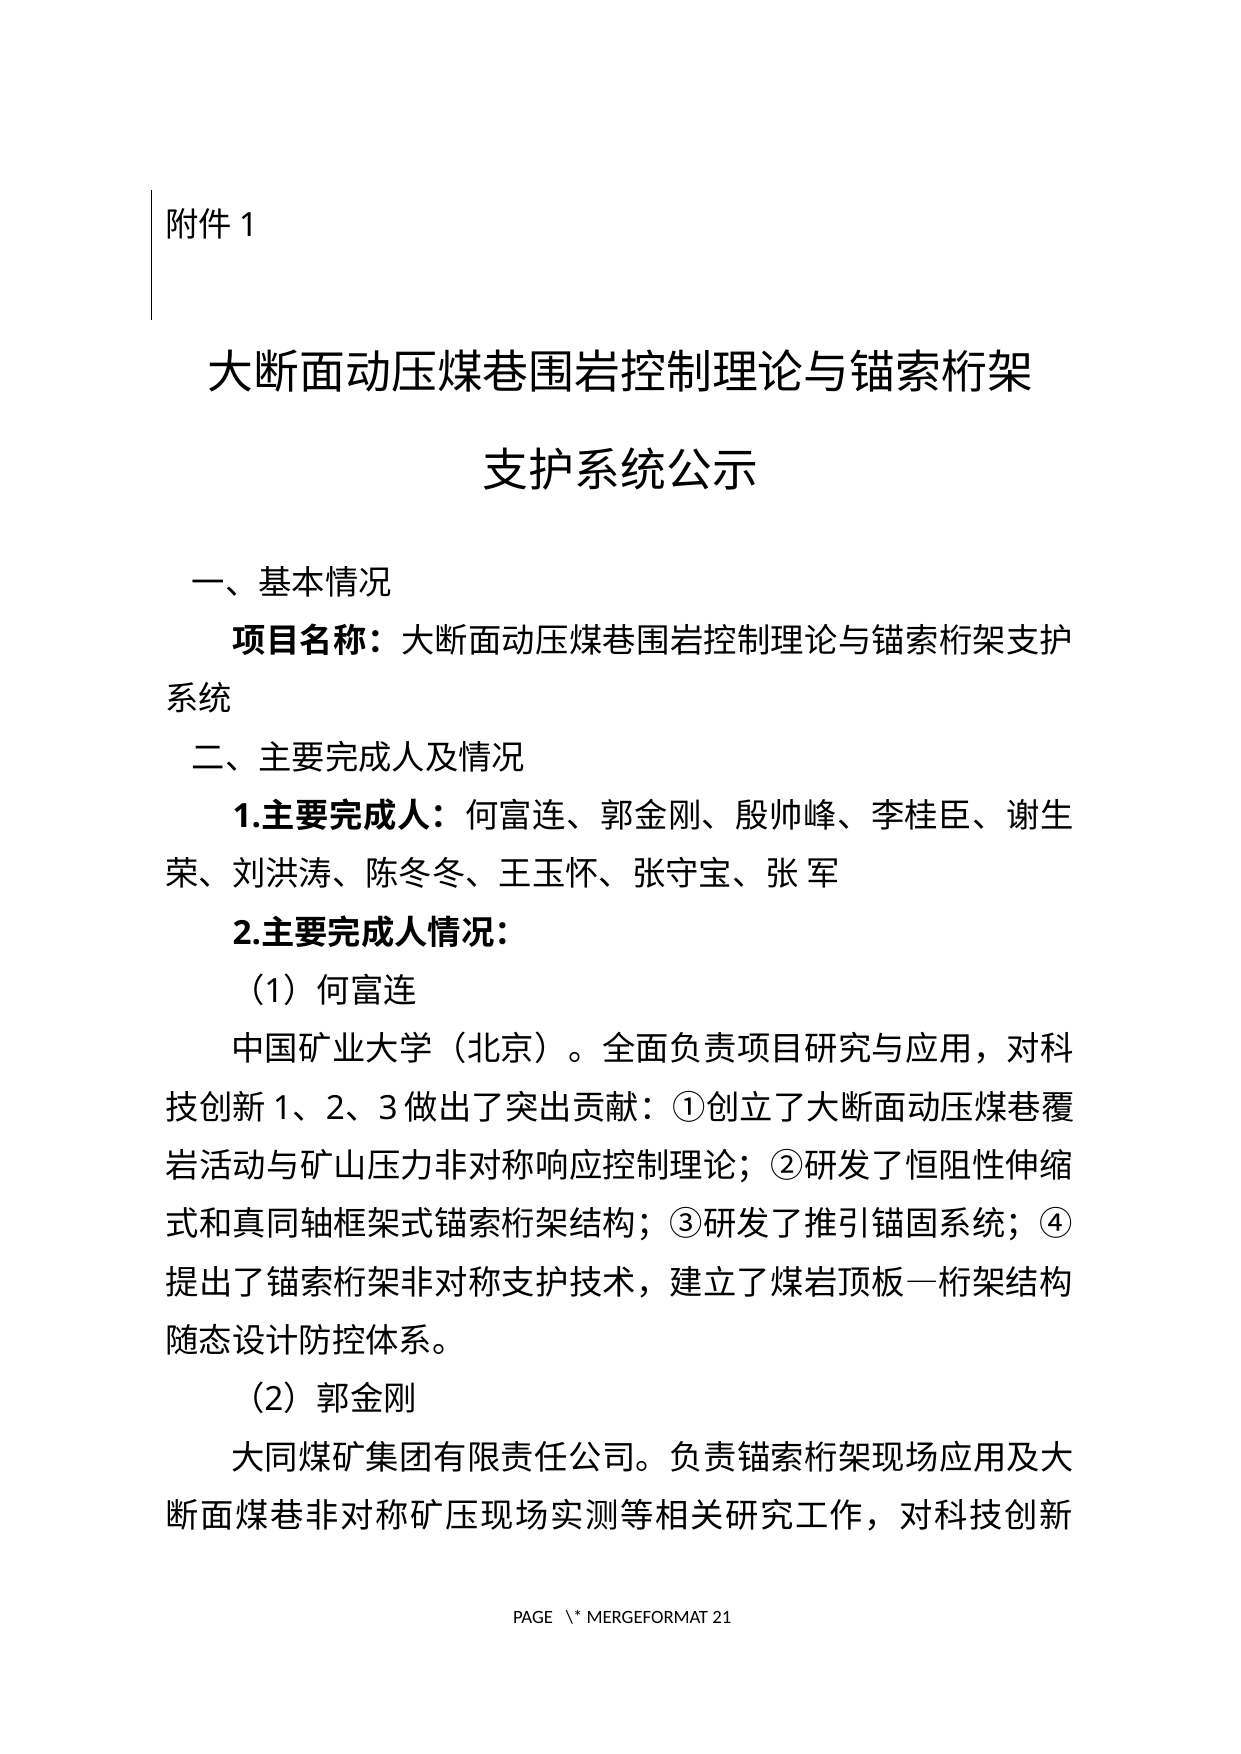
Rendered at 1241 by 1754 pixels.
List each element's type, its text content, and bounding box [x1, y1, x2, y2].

text 一、基本情况 [165, 547, 1075, 606]
text 项目名称：大断面动压煤巷围岩控制理论与锚索桁架支护系统 [165, 606, 1075, 722]
text 大断面动压煤巷围岩控制理论与锚索桁架 [165, 320, 1075, 417]
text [165, 1422, 1075, 1539]
text 支护系统公示 [165, 417, 1075, 515]
text 二、主要完成人及情况 [165, 722, 1075, 781]
text 中国矿业大学（北京）。全面负责项目研究与应用，对科技创新1、2、3做出了突出贡献：①创立了大断面动压煤巷覆岩活动与矿山压力非对称响应控制理论；②研发了恒阻性伸缩式和真同轴框架式锚索桁架结构；③研发了推引锚固系统；④提出了锚索桁架非对称支护技术，建立了煤岩顶板—桁架结构随态设计防控体系。 [165, 1014, 1075, 1364]
text 1.主要完成人：何富连、郭金刚、殷帅峰、李桂臣、谢生荣、刘洪涛、陈冬冬、王玉怀、张守宝、张 军 [165, 781, 1075, 897]
text 附件1 [165, 190, 1075, 255]
text 2.主要完成人情况： [165, 897, 1075, 956]
text （1）何富连 [165, 956, 1075, 1014]
text （2）郭金刚 [165, 1364, 1075, 1422]
